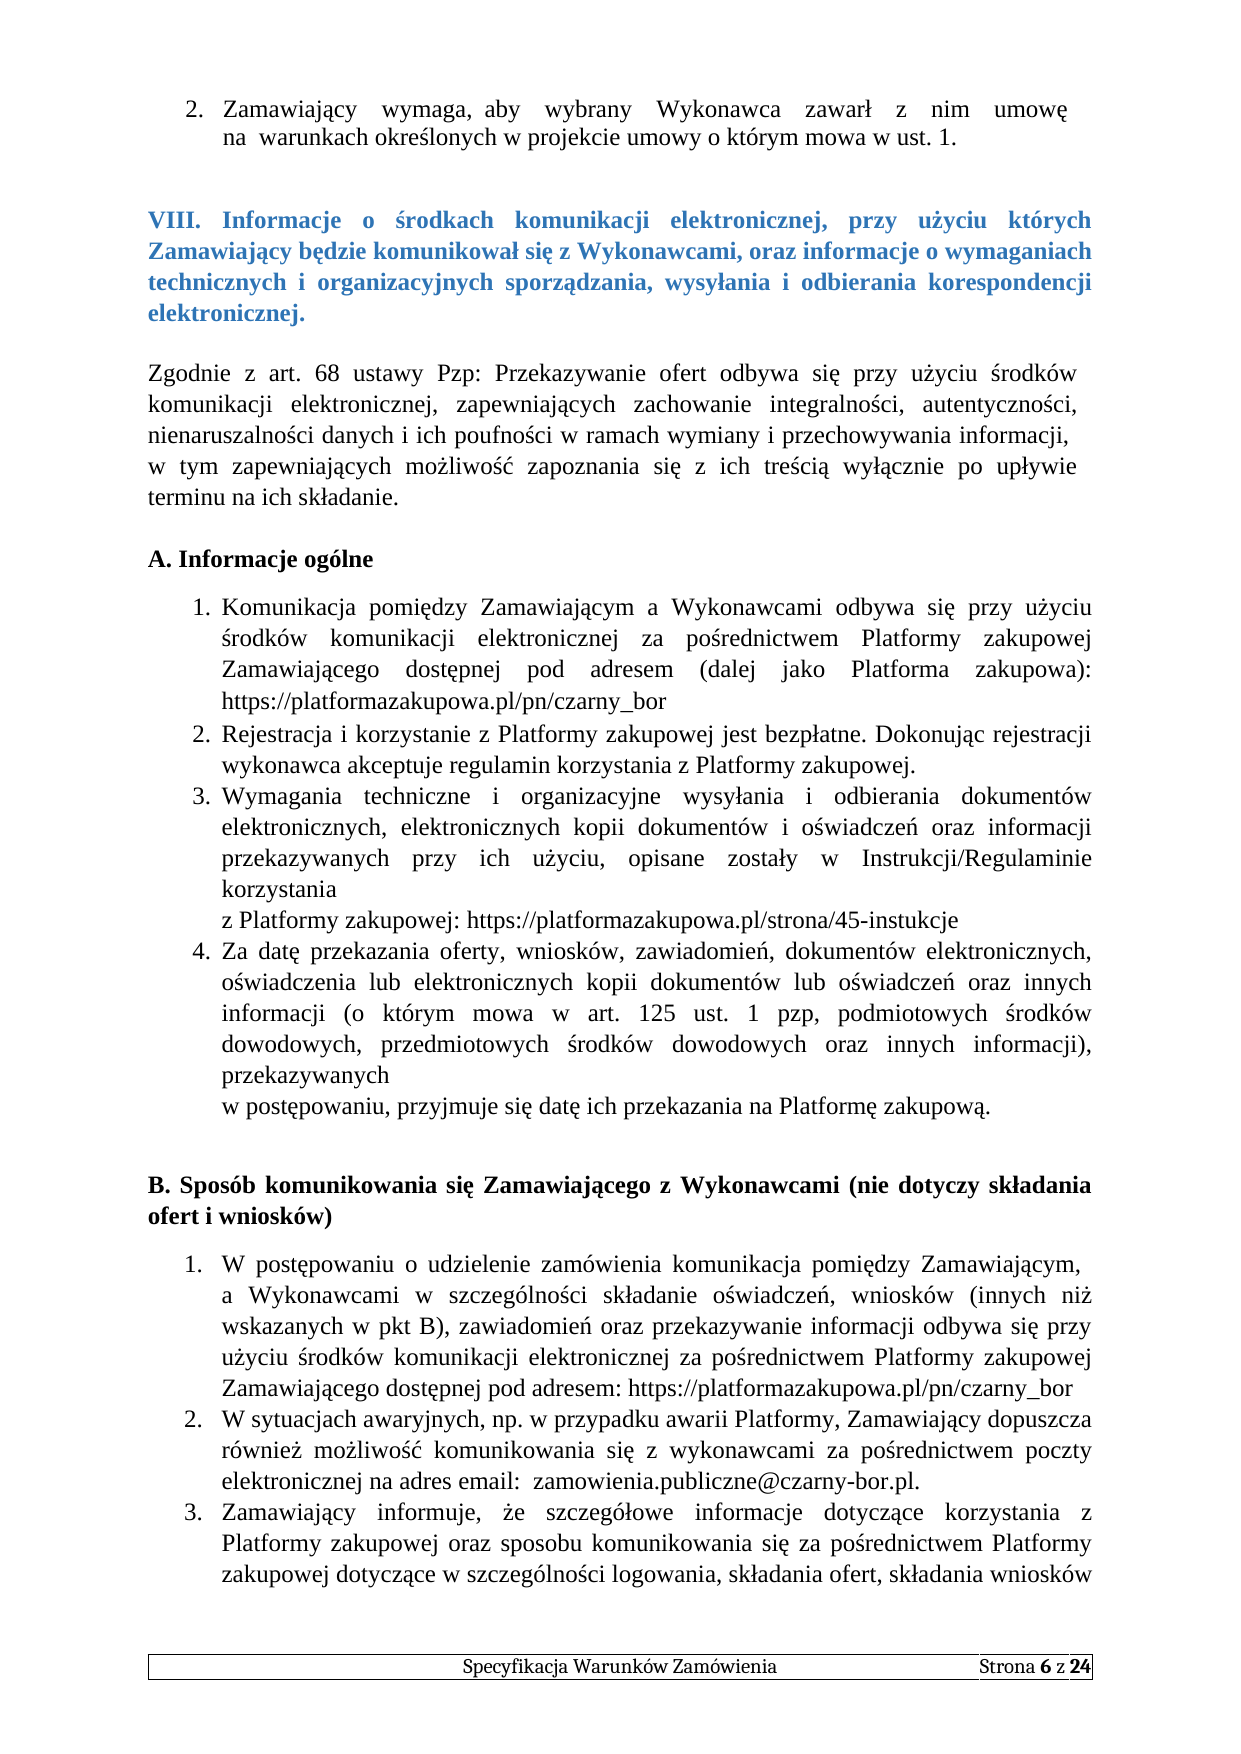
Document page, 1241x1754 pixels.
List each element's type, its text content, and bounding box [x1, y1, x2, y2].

list W sytuacjach awaryjnych, np. w przypadku awarii Platformy, Zamawiający dopuszcza również możliwość komunikowania się z wykonawcami za pośrednictwem poczty elektronicznej na adres email: zamowienia.publiczne@czarny-bor.pl. [184, 1404, 1093, 1495]
list Zamawiający wymaga, aby wybrany Wykonawca zawarł z nim umowę na warunkach określonych w projekcie umowy o którym mowa w ust. 1. [185, 94, 1093, 151]
list Za datę przekazania oferty, wniosków, zawiadomień, dokumentów elektronicznych, oświadczenia lub elektronicznych kopii dokumentów lub oświadczeń oraz innych informacji (o którym mowa w art. 125 ust. 1 pzp, podmiotowych środków dowodowych, przedmiotowych środków dowodowych oraz innych informacji), przekazywanych w postępowaniu, przyjmuje się datę ich przekazania na Platformę zakupową. [192, 936, 1093, 1120]
text B. Sposób komunikowania się Zamawiającego z Wykonawcami (nie dotyczy składania ofert i wniosków) [148, 1170, 1093, 1230]
subtitle VIII. Informacje o środkach komunikacji elektronicznej, przy użyciu których Zamawiający będzie komunikował się z Wykonawcami, oraz informacje o wymaganiach technicznych i organizacyjnych sporządzania, wysyłania i odbierania korespondencji elektronicznej. [148, 205, 1093, 327]
list Komunikacja pomiędzy Zamawiającym a Wykonawcami odbywa się przy użyciu środków komunikacji elektronicznej za pośrednictwem Platformy zakupowej Zamawiającego dostępnej pod adresem (dalej jako Platforma zakupowa): https://platformazakupowa.pl/pn/czarny_bor [192, 592, 1093, 716]
list W postępowaniu o udzielenie zamówienia komunikacja pomiędzy Zamawiającym, a Wykonawcami w szczególności składanie oświadczeń, wniosków (innych niż wskazanych w pkt B), zawiadomień oraz przekazywanie informacji odbywa się przy użyciu środków komunikacji elektronicznej za pośrednictwem Platformy zakupowej Zamawiającego dostępnej pod adresem: https://platformazakupowa.pl/pn/czarny_bor [184, 1249, 1093, 1402]
text A. Informacje ogólne [148, 544, 1093, 573]
text Zgodnie z art. 68 ustawy Pzp: Przekazywanie ofert odbywa się przy użyciu środków komunikacji elektronicznej, zapewniających zachowanie integralności, autentyczności, nienaruszalności danych i ich poufności w ramach wymiany i przechowywania informacji, w tym zapewniających możliwość zapoznania się z ich treścią wyłącznie po upływie terminu na ich składanie. [148, 358, 1078, 511]
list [184, 1497, 1093, 1588]
list Wymagania techniczne i organizacyjne wysyłania i odbierania dokumentów elektronicznych, elektronicznych kopii dokumentów i oświadczeń oraz informacji przekazywanych przy ich użyciu, opisane zostały w Instrukcji/Regulaminie korzystania z Platformy zakupowej: https://platformazakupowa.pl/strona/45-instukcje [192, 781, 1093, 934]
list Rejestracja i korzystanie z Platformy zakupowej jest bezpłatne. Dokonując rejestracji wykonawca akceptuje regulamin korzystania z Platformy zakupowej. [192, 719, 1093, 779]
